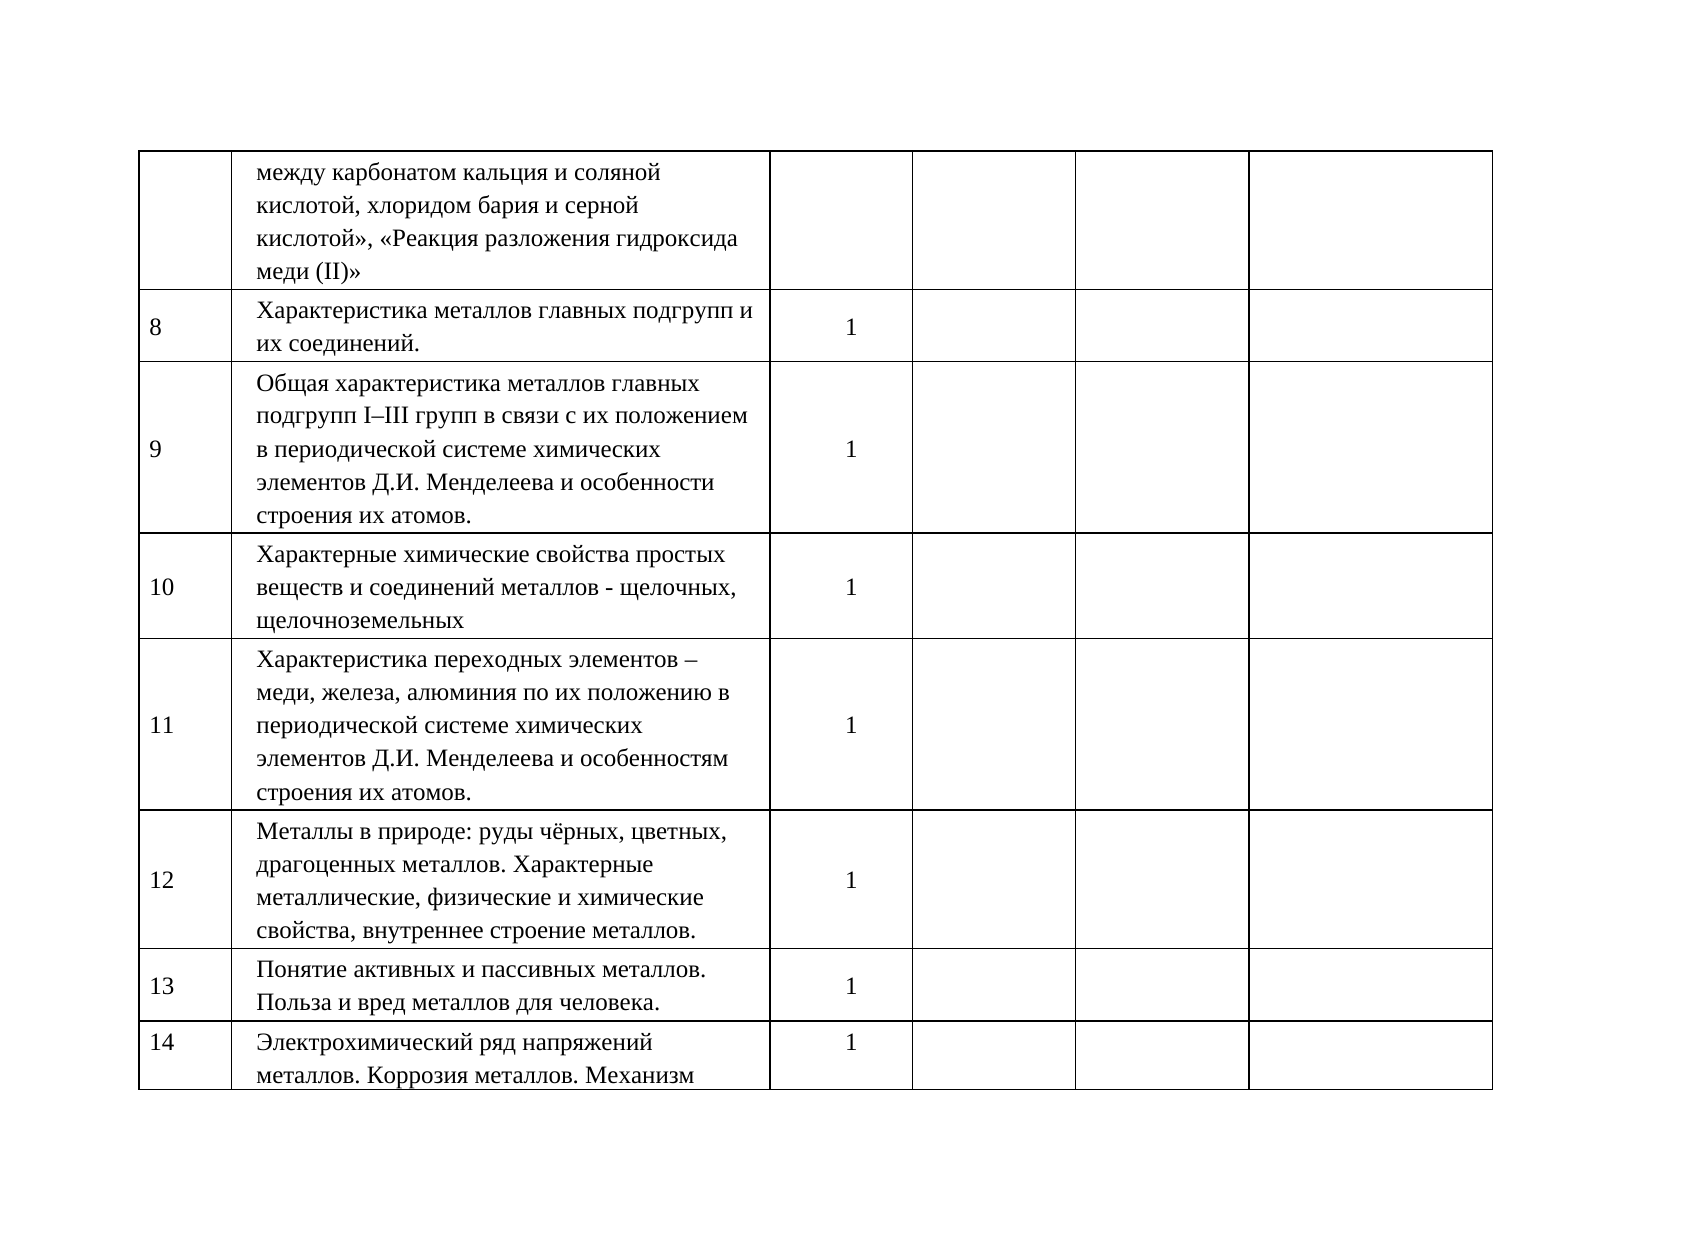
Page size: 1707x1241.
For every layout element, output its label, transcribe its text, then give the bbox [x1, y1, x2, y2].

table_cell 1 [771, 534, 912, 638]
table_cell 8 [140, 290, 231, 361]
table_cell 1 [771, 811, 912, 948]
table_cell 7 [140, 152, 231, 288]
table_cell 1 [771, 949, 912, 1020]
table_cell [232, 1022, 769, 1088]
table_cell [1250, 362, 1492, 532]
table_cell [913, 362, 1075, 532]
table_cell 14 [140, 1022, 231, 1088]
table_cell Понятие активных и пассивных металлов. Польза и вред металлов для человека. [232, 949, 769, 1020]
table_cell [1250, 811, 1492, 948]
table_cell [913, 1022, 1075, 1088]
table_cell 11 [140, 639, 231, 809]
table_cell [913, 534, 1075, 638]
table_cell [1076, 811, 1248, 948]
table_cell [913, 811, 1075, 948]
table_cell 13 [140, 949, 231, 1020]
table_cell 9 [140, 362, 231, 532]
table_cell [1076, 534, 1248, 638]
table_cell [1250, 290, 1492, 361]
table_cell [1076, 639, 1248, 809]
table_cell 1 [771, 362, 912, 532]
table_cell [1076, 290, 1248, 361]
table_cell [1250, 1022, 1492, 1088]
table_cell 1 [771, 1022, 912, 1088]
table_cell 10 [140, 534, 231, 638]
table_cell [913, 949, 1075, 1020]
table_cell 1 [1076, 152, 1248, 288]
table_cell 1 [771, 290, 912, 361]
table_cell [1076, 1022, 1248, 1088]
table_cell Характеристика металлов главных подгрупп и их соединений. [232, 290, 769, 361]
table_cell [1250, 534, 1492, 638]
table_cell [913, 290, 1075, 361]
table_cell 1 [771, 639, 912, 809]
table_cell 1 [771, 152, 912, 288]
table_cell [1076, 949, 1248, 1020]
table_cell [232, 152, 769, 288]
table_cell [913, 639, 1075, 809]
table_cell Характерные химические свойства простых веществ и соединений металлов - щелочных, щелочноземельных [232, 534, 769, 638]
table_cell Характеристика переходных элементов – меди, железа, алюминия по их положению в периодической системе химических элементов Д.И. Менделеева и особенностям строения их атомов. [232, 639, 769, 809]
table_cell [1250, 152, 1492, 288]
table_cell Металлы в природе: руды чёрных, цветных, драгоценных металлов. Характерные металлические, физические и химические свойства, внутреннее строение металлов. [232, 811, 769, 948]
table_cell [1250, 639, 1492, 809]
table_cell Общая характеристика металлов главных подгрупп I–III групп в связи с их положением в периодической системе химических элементов Д.И. Менделеева и особенности строения их атомов. [232, 362, 769, 532]
table_cell 12 [140, 811, 231, 948]
table_cell [1250, 949, 1492, 1020]
table_cell [1076, 362, 1248, 532]
table_cell [913, 152, 1075, 288]
